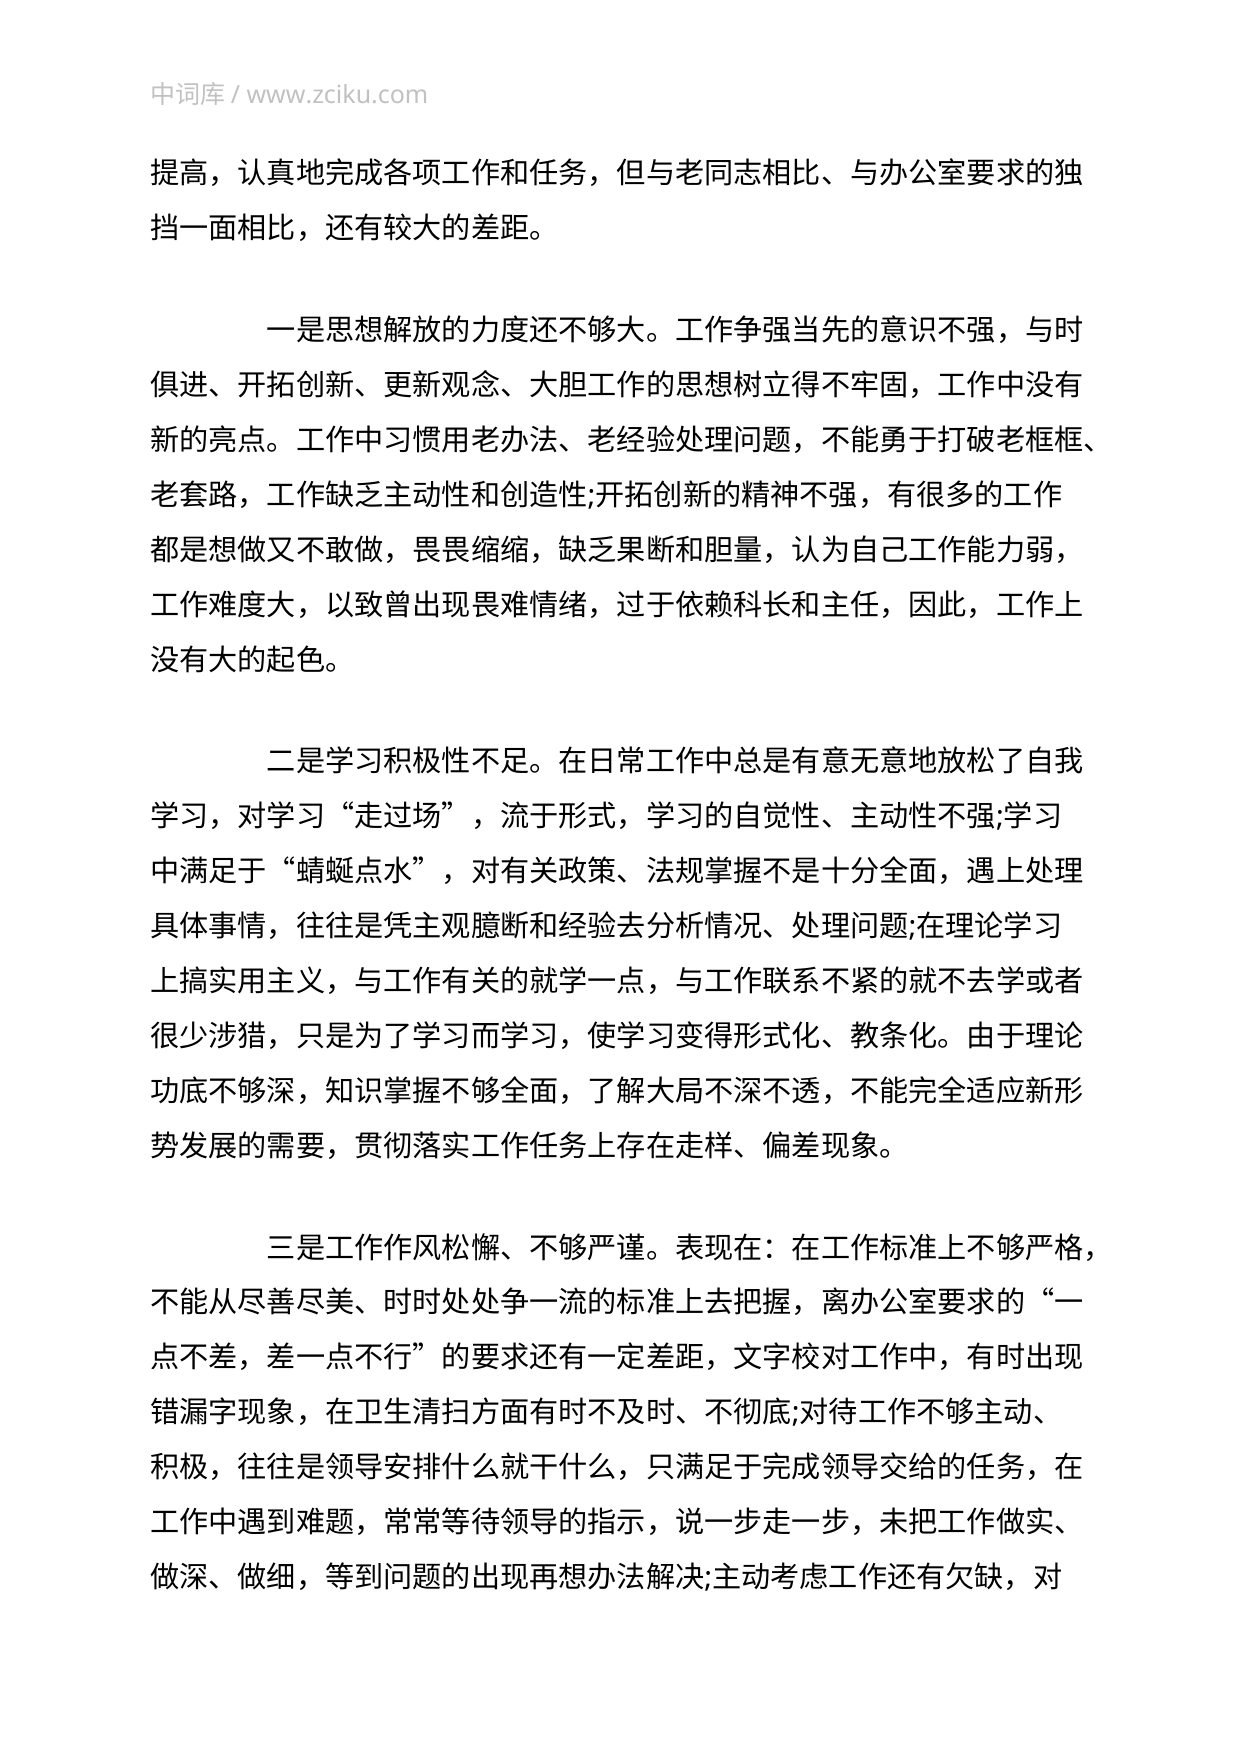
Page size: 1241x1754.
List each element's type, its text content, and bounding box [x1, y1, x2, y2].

text 二是学习积极性不足。在日常工作中总是有意无意地放松了自我学习，对学习“走过场”，流于形式，学习的自觉性、主动性不强;学习中满足于“蜻蜒点水”，对有关政策、法规掌握不是十分全面，遇上处理具体事情，往往是凭主观臆断和经验去分析情况、处理问题;在理论学习上搞实用主义，与工作有关的就学一点，与工作联系不紧的就不去学或者很少涉猎，只是为了学习而学习，使学习变得形式化、教条化。由于理论功底不够深，知识掌握不够全面，了解大局不深不透，不能完全适应新形势发展的需要，贯彻落实工作任务上存在走样、偏差现象。 [150, 738, 1090, 1165]
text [150, 150, 1090, 247]
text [150, 1224, 1090, 1596]
text 一是思想解放的力度还不够大。工作争强当先的意识不强，与时俱进、开拓创新、更新观念、大胆工作的思想树立得不牢固，工作中没有新的亮点。工作中习惯用老办法、老经验处理问题，不能勇于打破老框框、老套路，工作缺乏主动性和创造性;开拓创新的精神不强，有很多的工作都是想做又不敢做，畏畏缩缩，缺乏果断和胆量，认为自己工作能力弱，工作难度大，以致曾出现畏难情绪，过于依赖科长和主任，因此，工作上没有大的起色。 [150, 307, 1090, 678]
